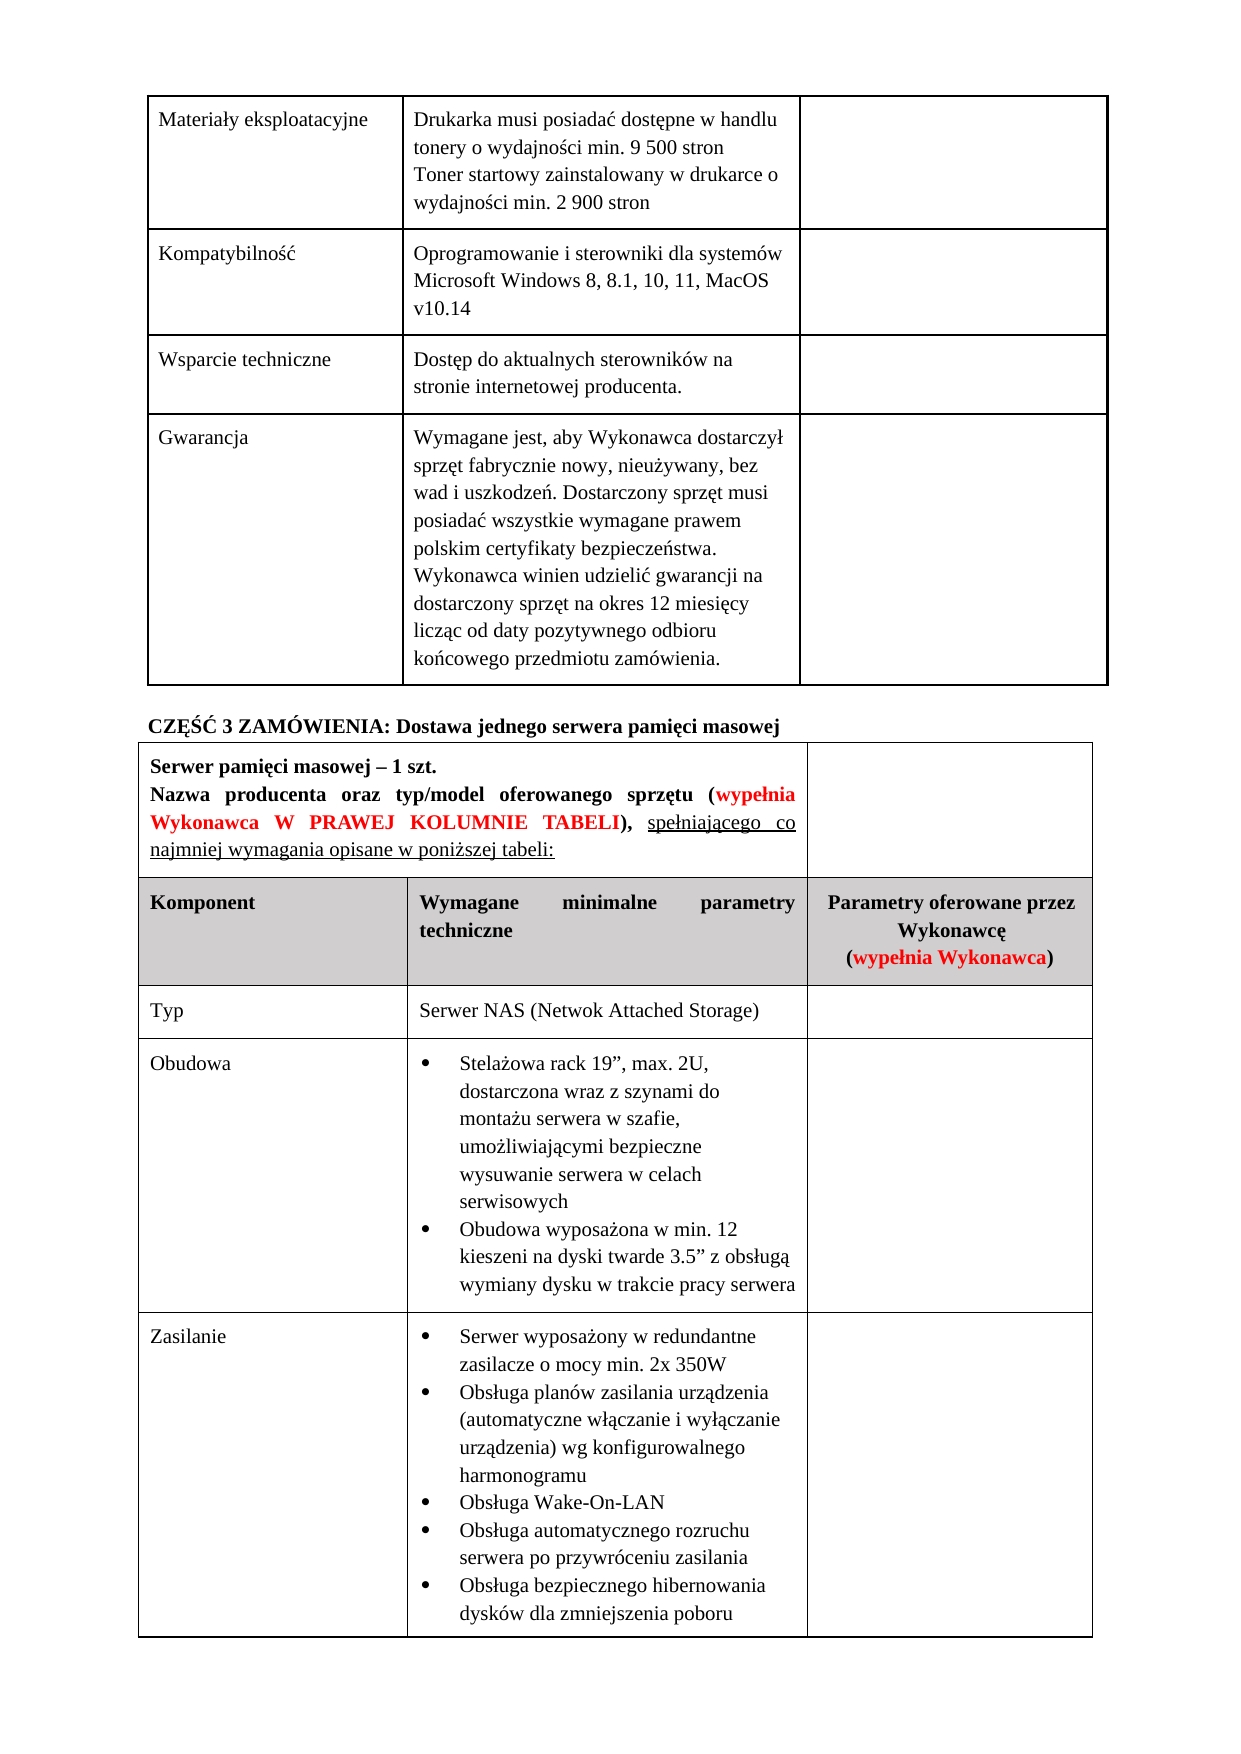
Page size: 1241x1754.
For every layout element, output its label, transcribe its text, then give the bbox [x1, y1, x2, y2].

table_cell Komponent [139, 878, 407, 985]
table_cell Dostęp do aktualnych sterowników na stronie internetowej producenta. [404, 336, 799, 413]
table_cell [808, 1313, 1092, 1636]
table_cell Typ [139, 986, 407, 1038]
table_cell Wymagane jest, aby Wykonawca dostarczył sprzęt fabrycznie nowy, nieużywany, bez wad i uszkodzeń. Dostarczony sprzęt musi posiadać wszystkie wymagane prawem polskim certyfikaty bezpieczeństwa. Wykonawca winien udzielić gwarancji na dostarczony sprzęt na okres 12 miesięcy licząc od daty pozytywnego odbioru końcowego przedmiotu zamówienia. [404, 415, 799, 684]
table_cell Obudowa [139, 1039, 407, 1312]
table_cell Stelażowa rack 19”, max. 2U, dostarczona wraz z szynami do montażu serwera w szafie, umożliwiającymi bezpieczne wysuwanie serwera w celach serwisowych Obudowa wyposażona w min. 12 kieszeni na dyski twarde 3.5” z obsługą wymiany dysku w trakcie pracy serwera [408, 1039, 807, 1312]
table_cell Materiały eksploatacyjne [149, 97, 402, 228]
table_cell Drukarka musi posiadać dostępne w handlu tonery o wydajności min. 9 500 stron Toner startowy zainstalowany w drukarce o wydajności min. 2 900 stron [404, 97, 799, 228]
table_cell Gwarancja [149, 415, 402, 684]
table_cell Wymagane minimalne parametry techniczne [408, 878, 807, 985]
table_cell [801, 97, 1106, 228]
table_cell Oprogramowanie i sterowniki dla systemów Microsoft Windows 8, 8.1, 10, 11, MacOS v10.14 [404, 230, 799, 334]
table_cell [408, 1313, 807, 1636]
table_cell Zasilanie [139, 1313, 407, 1636]
table_cell [801, 336, 1106, 413]
table_cell [808, 986, 1092, 1038]
table_cell [808, 1039, 1092, 1312]
table_cell Kompatybilność [149, 230, 402, 334]
table_header [808, 743, 1092, 877]
table_cell Parametry oferowane przez Wykonawcę (wypełnia Wykonawca) [808, 878, 1092, 985]
table_cell [801, 415, 1106, 684]
table_cell [801, 230, 1106, 334]
table_cell Wsparcie techniczne [149, 336, 402, 413]
table_cell Serwer NAS (Netwok Attached Storage) [408, 986, 807, 1038]
table_header Serwer pamięci masowej – 1 szt. Nazwa producenta oraz typ/model oferowanego sprzętu (wypełnia Wykonawca W PRAWEJ KOLUMNIE TABELI), spełniającego co najmniej wymagania opisane w poniższej tabeli: [139, 743, 807, 877]
text CZĘŚĆ 3 ZAMÓWIENIA: Dostawa jednego serwera pamięci masowej [148, 714, 1092, 738]
